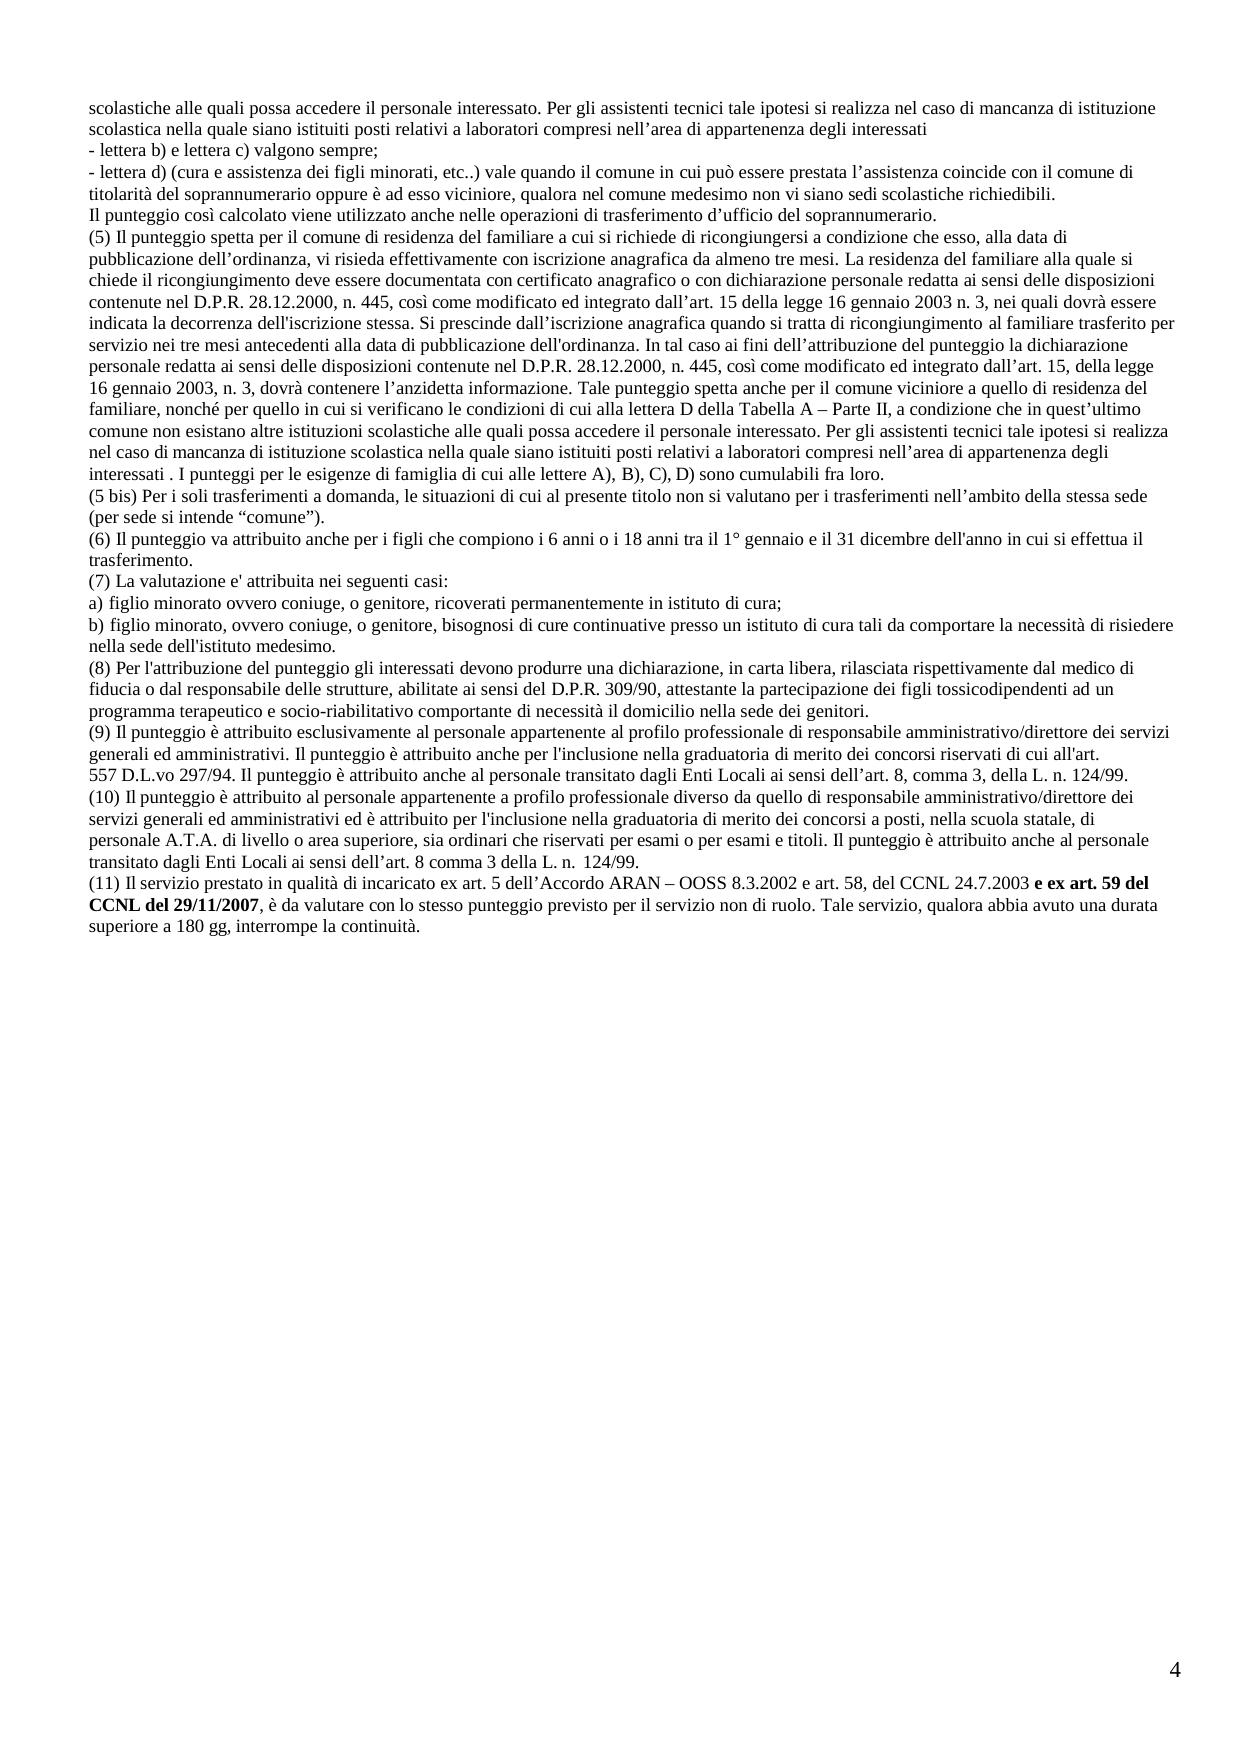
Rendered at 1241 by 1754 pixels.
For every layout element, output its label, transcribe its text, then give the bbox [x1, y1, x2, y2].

list Per l'attribuzione del punteggio gli interessati devono produrre una dichiarazione, in carta libera, rilasciata rispettivamente dal medico di fiducia o dal responsabile delle strutture, abilitate ai sensi del D.P.R. 309/90, attestante la partecipazione dei figli tossicodipendenti ad un programma terapeutico e socio-riabilitativo comportante di necessità il domicilio nella sede dei genitori. [88, 657, 1137, 721]
list Il punteggio è attribuito esclusivamente al personale appartenente al profilo professionale di responsabile amministrativo/direttore dei servizi generali ed amministrativi. Il punteggio è attribuito anche per l'inclusione nella graduatoria di merito dei concorsi riservati di cui all'art. [88, 721, 1171, 764]
list Il punteggio è attribuito al personale appartenente a profilo professionale diverso da quello di responsabile amministrativo/direttore dei servizi generali ed amministrativi ed è attribuito per l'inclusione nella graduatoria di merito dei concorsi a posti, nella scuola statale, di personale A.T.A. di livello o area superiore, sia ordinari che riservati per esami o per esami e titoli. Il punteggio è attribuito anche al personale transitato dagli Enti Locali ai sensi dell’art. 8 comma 3 della L. n. 124/99. [88, 786, 1156, 872]
list figlio minorato ovvero coniuge, o genitore, ricoverati permanentemente in istituto di cura; [88, 592, 1196, 614]
text scolastiche alle quali possa accedere il personale interessato. Per gli assistenti tecnici tale ipotesi si realizza nel caso di mancanza di istituzione scolastica nella quale siano istituiti posti relativi a laboratori compresi nell’area di appartenenza degli interessati [88, 98, 1196, 140]
text 557 D.L.vo 297/94. Il punteggio è attribuito anche al personale transitato dagli Enti Locali ai sensi dell’art. 8, comma 3, della L. n. 124/99. [88, 764, 1196, 786]
list lettera b) e lettera c) valgono sempre; [88, 140, 1196, 161]
list Il servizio prestato in qualità di incaricato ex art. 5 dell’Accordo ARAN – OOSS 8.3.2002 e art. 58, del CCNL 24.7.2003 e ex art. 59 del CCNL del 29/11/2007, è da valutare con lo stesso punteggio previsto per il servizio non di ruolo. Tale servizio, qualora abbia avuto una durata superiore a 180 gg, interrompe la continuità. [88, 872, 1161, 937]
list La valutazione e' attribuita nei seguenti casi: [88, 571, 1196, 592]
text (5 bis) Per i soli trasferimenti a domanda, le situazioni di cui al presente titolo non si valutano per i trasferimenti nell’ambito della stessa sede (per sede si intende “comune”). [88, 484, 1162, 528]
list Il punteggio spetta per il comune di residenza del familiare a cui si richiede di ricongiungersi a condizione che esso, alla data di pubblicazione dell’ordinanza, vi risieda effettivamente con iscrizione anagrafica da almeno tre mesi. La residenza del familiare alla quale si chiede il ricongiungimento deve essere documentata con certificato anagrafico o con dichiarazione personale redatta ai sensi delle disposizioni contenute nel D.P.R. 28.12.2000, n. 445, così come modificato ed integrato dall’art. 15 della legge 16 gennaio 2003 n. 3, nei quali dovrà essere indicata la decorrenza dell'iscrizione stessa. Si prescinde dall’iscrizione anagrafica quando si tratta di ricongiungimento al familiare trasferito per servizio nei tre mesi antecedenti alla data di pubblicazione dell'ordinanza. In tal caso ai fini dell’attribuzione del punteggio la dichiarazione personale redatta ai sensi delle disposizioni contenute nel D.P.R. 28.12.2000, n. 445, così come modificato ed integrato dall’art. 15, della legge 16 gennaio 2003, n. 3, dovrà contenere l’anzidetta informazione. Tale punteggio spetta anche per il comune viciniore a quello di residenza del familiare, nonché per quello in cui si verificano le condizioni di cui alla lettera D della Tabella A – Parte II, a condizione che in quest’ultimo comune non esistano altre istituzioni scolastiche alle quali possa accedere il personale interessato. Per gli assistenti tecnici tale ipotesi si realizza nel caso di mancanza di istituzione scolastica nella quale siano istituiti posti relativi a laboratori compresi nell’area di appartenenza degli interessati . I punteggi per le esigenze di famiglia di cui alle lettere A), B), C), D) sono cumulabili fra loro. [88, 226, 1175, 484]
text Il punteggio così calcolato viene utilizzato anche nelle operazioni di trasferimento d’ufficio del soprannumerario. [88, 204, 1196, 226]
list Il punteggio va attribuito anche per i figli che compiono i 6 anni o i 18 anni tra il 1° gennaio e il 31 dicembre dell'anno in cui si effettua il trasferimento. [88, 528, 1144, 571]
list lettera d) (cura e assistenza dei figli minorati, etc..) vale quando il comune in cui può essere prestata l’assistenza coincide con il comune di titolarità del soprannumerario oppure è ad esso viciniore, qualora nel comune medesimo non vi siano sedi scolastiche richiedibili. [88, 161, 1138, 204]
list figlio minorato, ovvero coniuge, o genitore, bisognosi di cure continuative presso un istituto di cura tali da comportare la necessità di risiedere nella sede dell'istituto medesimo. [88, 614, 1176, 657]
